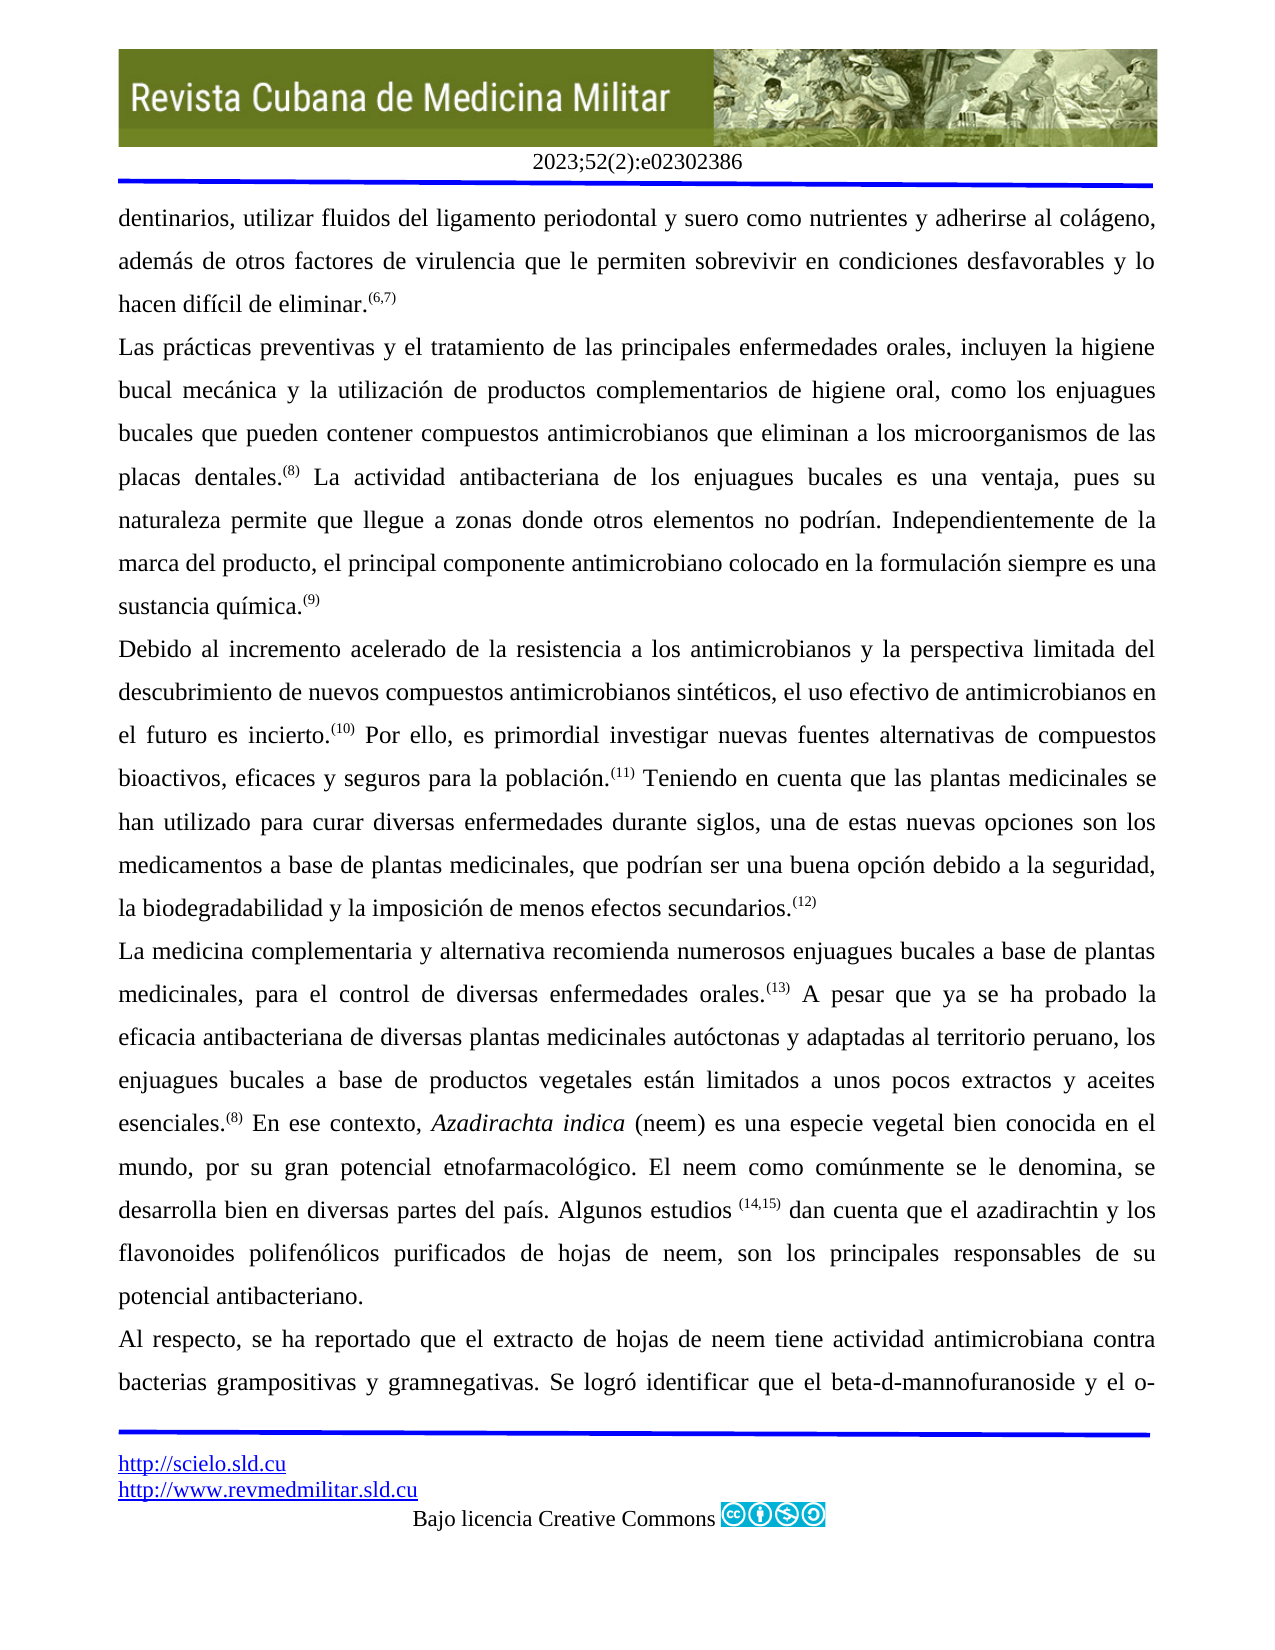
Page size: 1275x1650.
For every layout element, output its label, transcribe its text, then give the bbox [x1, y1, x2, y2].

picture [118, 49, 1158, 147]
text La medicina complementaria y alternativa recomienda numerosos enjuagues bucales a base de plantas medicinales, para el control de diversas enfermedades orales.(13) A pesar que ya se ha probado la eficacia antibacteriana de diversas plantas medicinales autóctonas y adaptadas al territorio peruano, los enjuagues bucales a base de productos vegetales están limitados a unos pocos extractos y aceites esenciales.(8) En ese contexto, Azadirachta indica (neem) es una especie vegetal bien conocida en el mundo, por su gran potencial etnofarmacológico. El neem como comúnmente se le denomina, se desarrolla bien en diversas partes del país. Algunos estudios (14,15) dan cuenta que el azadirachtin y los flavonoides polifenólicos purificados de hojas de neem, son los principales responsables de su potencial antibacteriano. [118, 936, 1157, 1310]
text Las prácticas preventivas y el tratamiento de las principales enfermedades orales, incluyen la higiene bucal mecánica y la utilización de productos complementarios de higiene oral, como los enjuagues bucales que pueden contener compuestos antimicrobianos que eliminan a los microorganismos de las placas dentales.(8) La actividad antibacteriana de los enjuagues bucales es una ventaja, pues su naturaleza permite que llegue a zonas donde otros elementos no podrían. Independientemente de la marca del producto, el principal componente antimicrobiano colocado en la formulación siempre es una sustancia química.(9) [118, 332, 1157, 620]
text Debido al incremento acelerado de la resistencia a los antimicrobianos y la perspectiva limitada del descubrimiento de nuevos compuestos antimicrobianos sintéticos, el uso efectivo de antimicrobianos en el futuro es incierto.(10) Por ello, es primordial investigar nuevas fuentes alternativas de compuestos bioactivos, eficaces y seguros para la población.(11) Teniendo en cuenta que las plantas medicinales se han utilizado para curar diversas enfermedades durante siglos, una de estas nuevas opciones son los medicamentos a base de plantas medicinales, que podrían ser una buena opción debido a la seguridad, la biodegradabilidad y la imposición de menos efectos secundarios.(12) [118, 634, 1157, 922]
picture [720, 1502, 826, 1527]
